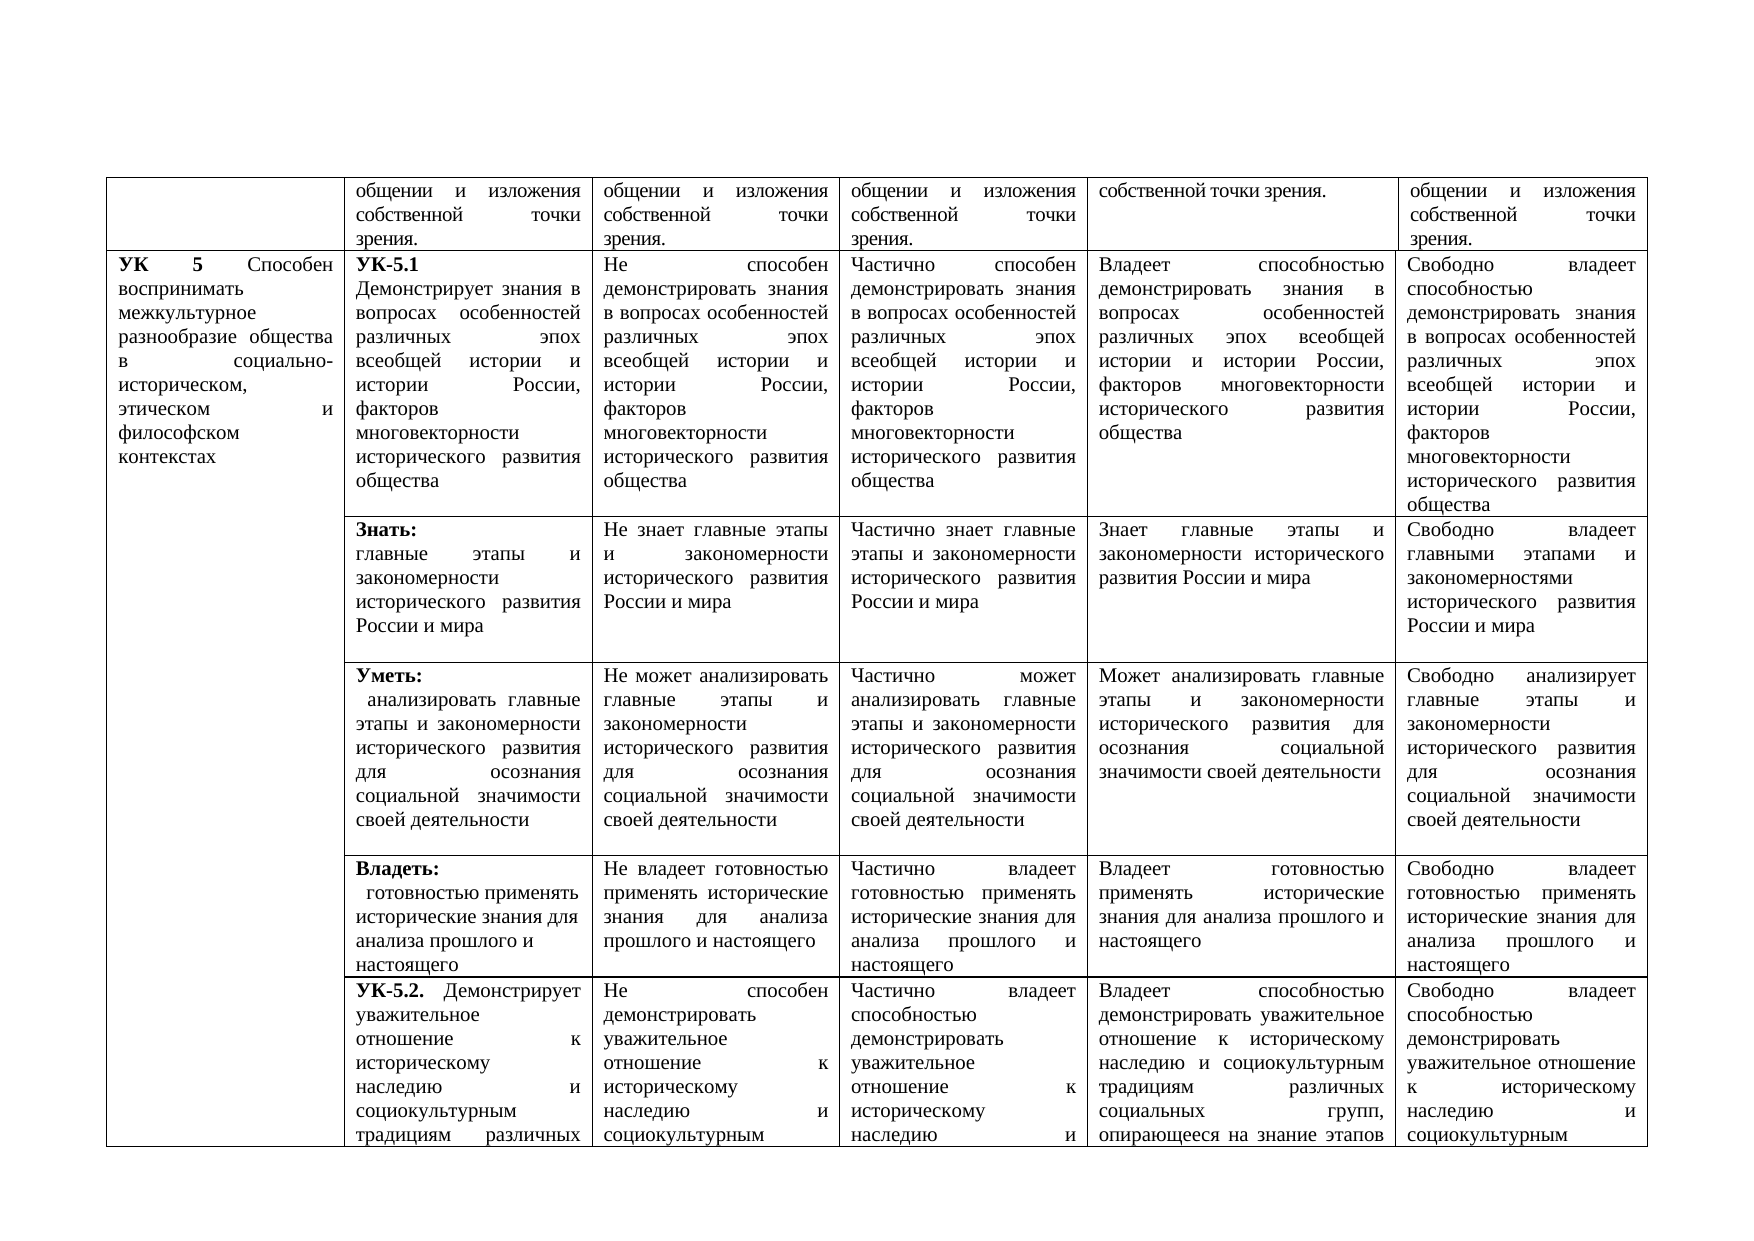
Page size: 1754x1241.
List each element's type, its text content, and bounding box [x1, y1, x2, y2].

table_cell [1088, 978, 1395, 1146]
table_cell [840, 978, 1087, 1146]
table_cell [345, 178, 592, 250]
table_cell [1399, 178, 1647, 250]
table_cell Владеет готовностью применять исторические знания для анализа прошлого и настоящего [1088, 856, 1395, 976]
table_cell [345, 978, 592, 1146]
table_cell Свободно владеет готовностью применять исторические знания для анализа прошлого и настоящего [1396, 856, 1647, 976]
table_cell Владеть: готовностью применять исторические знания для анализа прошлого и настоящего [345, 856, 592, 976]
table_cell Знать: главные этапы и закономерности исторического развития России и мира [345, 517, 592, 662]
table_cell Не способен демонстрировать знания в вопросах особенностей различных эпох всеобщей истории и истории России, факторов многовекторности исторического развития общества [593, 251, 839, 516]
table_cell Не может анализировать главные этапы и закономерности исторического развития для осознания социальной значимости своей деятельности [593, 663, 839, 855]
table_cell Уметь: анализировать главные этапы и закономерности исторического развития для осознания социальной значимости своей деятельности [345, 663, 592, 855]
table_cell Знает главные этапы и закономерности исторического развития России и мира [1088, 517, 1395, 662]
table_cell Свободно анализирует главные этапы и закономерности исторического развития для осознания социальной значимости своей деятельности [1396, 663, 1647, 855]
table_cell Частично владеет готовностью применять исторические знания для анализа прошлого и настоящего [840, 856, 1087, 976]
table_cell УК 5 Способен воспринимать межкультурное разнообразие общества в социально-историческом, этическом и философском контекстах [107, 251, 344, 1146]
table_cell Может анализировать главные этапы и закономерности исторического развития для осознания социальной значимости своей деятельности [1088, 663, 1395, 855]
table_cell Не знает главные этапы и закономерности исторического развития России и мира [593, 517, 839, 662]
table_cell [593, 178, 839, 250]
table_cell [593, 978, 839, 1146]
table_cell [1396, 978, 1647, 1146]
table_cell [1088, 178, 1398, 250]
table_cell Не владеет готовностью применять исторические знания для анализа прошлого и настоящего [593, 856, 839, 976]
table_cell Свободно владеет способностью демонстрировать знания в вопросах особенностей различных эпох всеобщей истории и истории России, факторов многовекторности исторического развития общества [1396, 251, 1647, 516]
table_cell Частично знает главные этапы и закономерности исторического развития России и мира [840, 517, 1087, 662]
table_cell Владеет способностью демонстрировать знания в вопросах особенностей различных эпох всеобщей истории и истории России, факторов многовекторности исторического развития общества [1088, 251, 1395, 516]
table_cell УК-5.1 Демонстрирует знания в вопросах особенностей различных эпох всеобщей истории и истории России, факторов многовекторности исторического развития общества [345, 251, 592, 516]
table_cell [840, 178, 1087, 250]
table_cell Свободно владеет главными этапами и закономерностями исторического развития России и мира [1396, 517, 1647, 662]
table_cell Частично способен демонстрировать знания в вопросах особенностей различных эпох всеобщей истории и истории России, факторов многовекторности исторического развития общества [840, 251, 1087, 516]
table_cell Частично может анализировать главные этапы и закономерности исторического развития для осознания социальной значимости своей деятельности [840, 663, 1087, 855]
